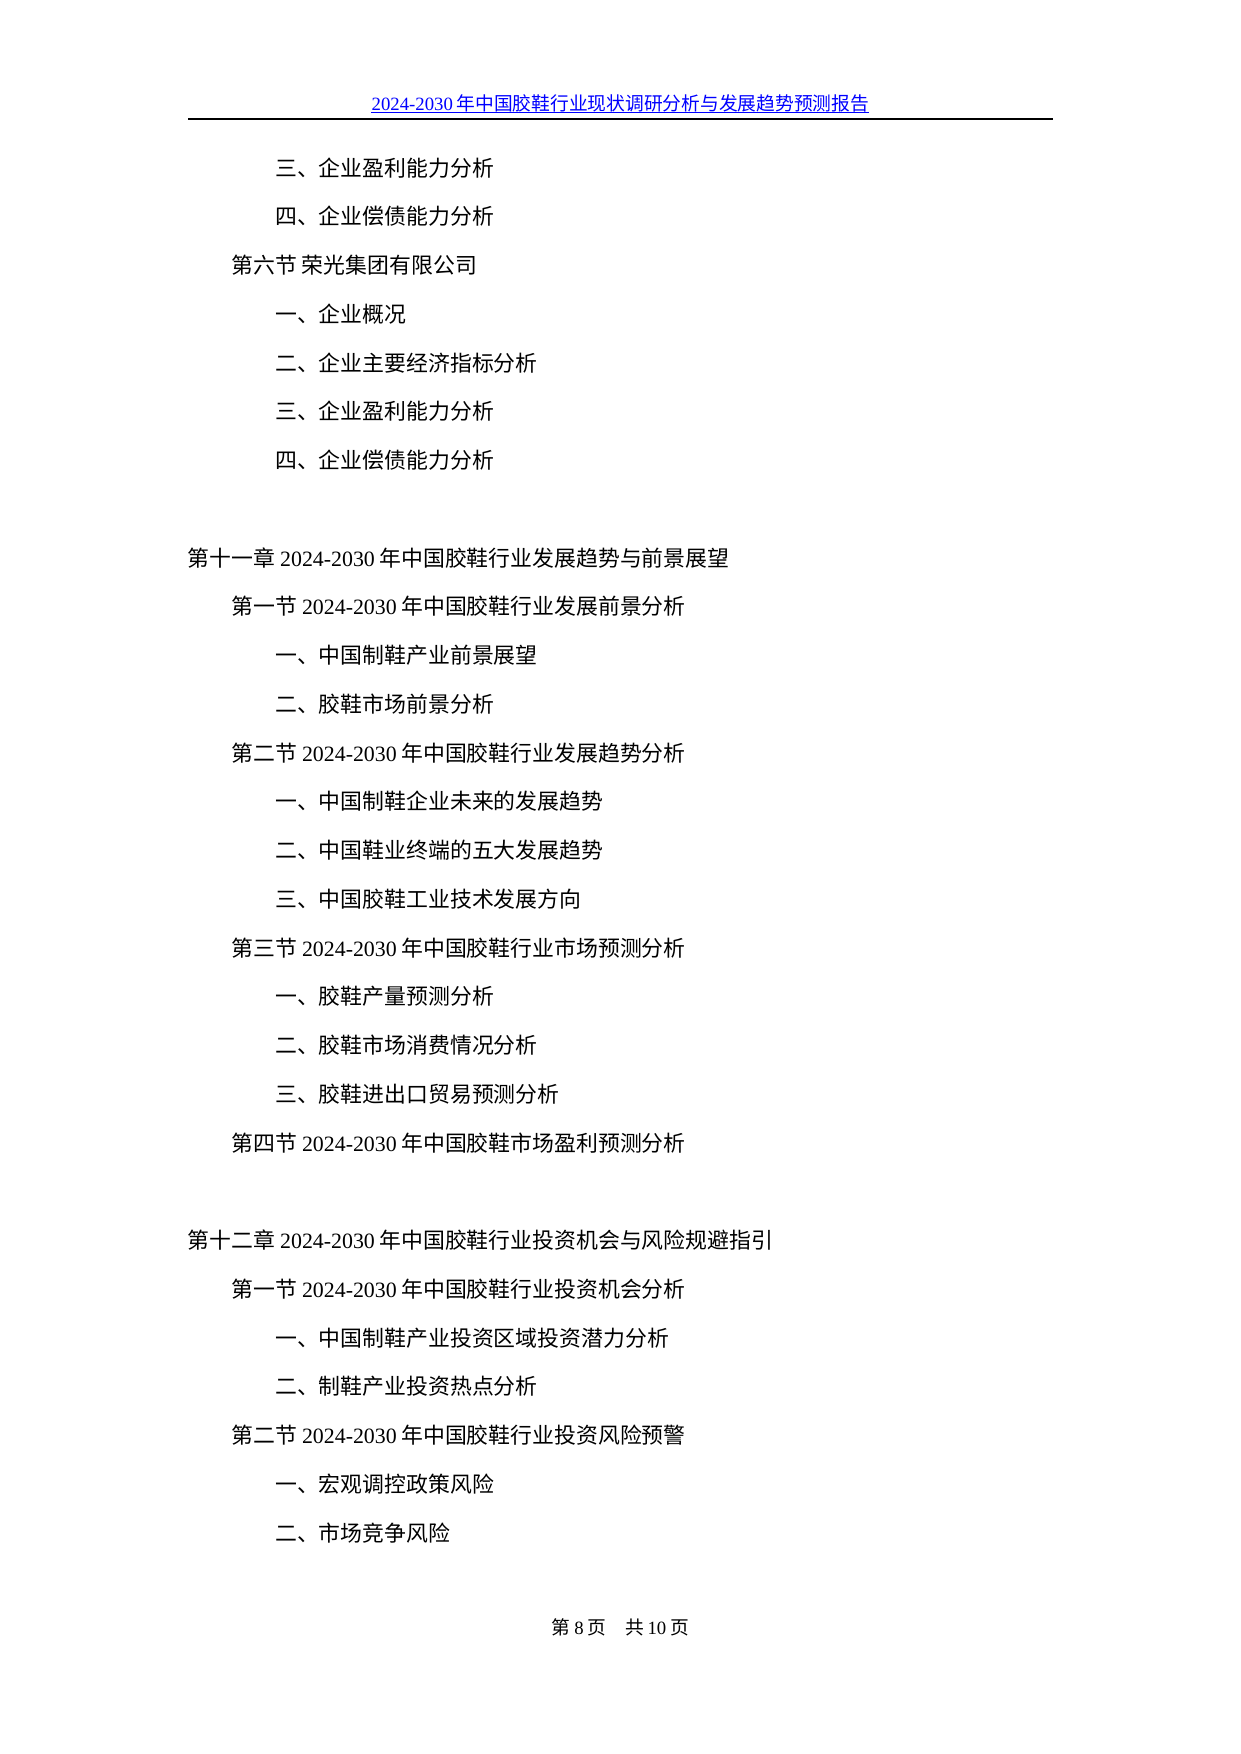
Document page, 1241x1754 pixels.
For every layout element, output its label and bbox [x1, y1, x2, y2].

text [187, 150, 1053, 1548]
